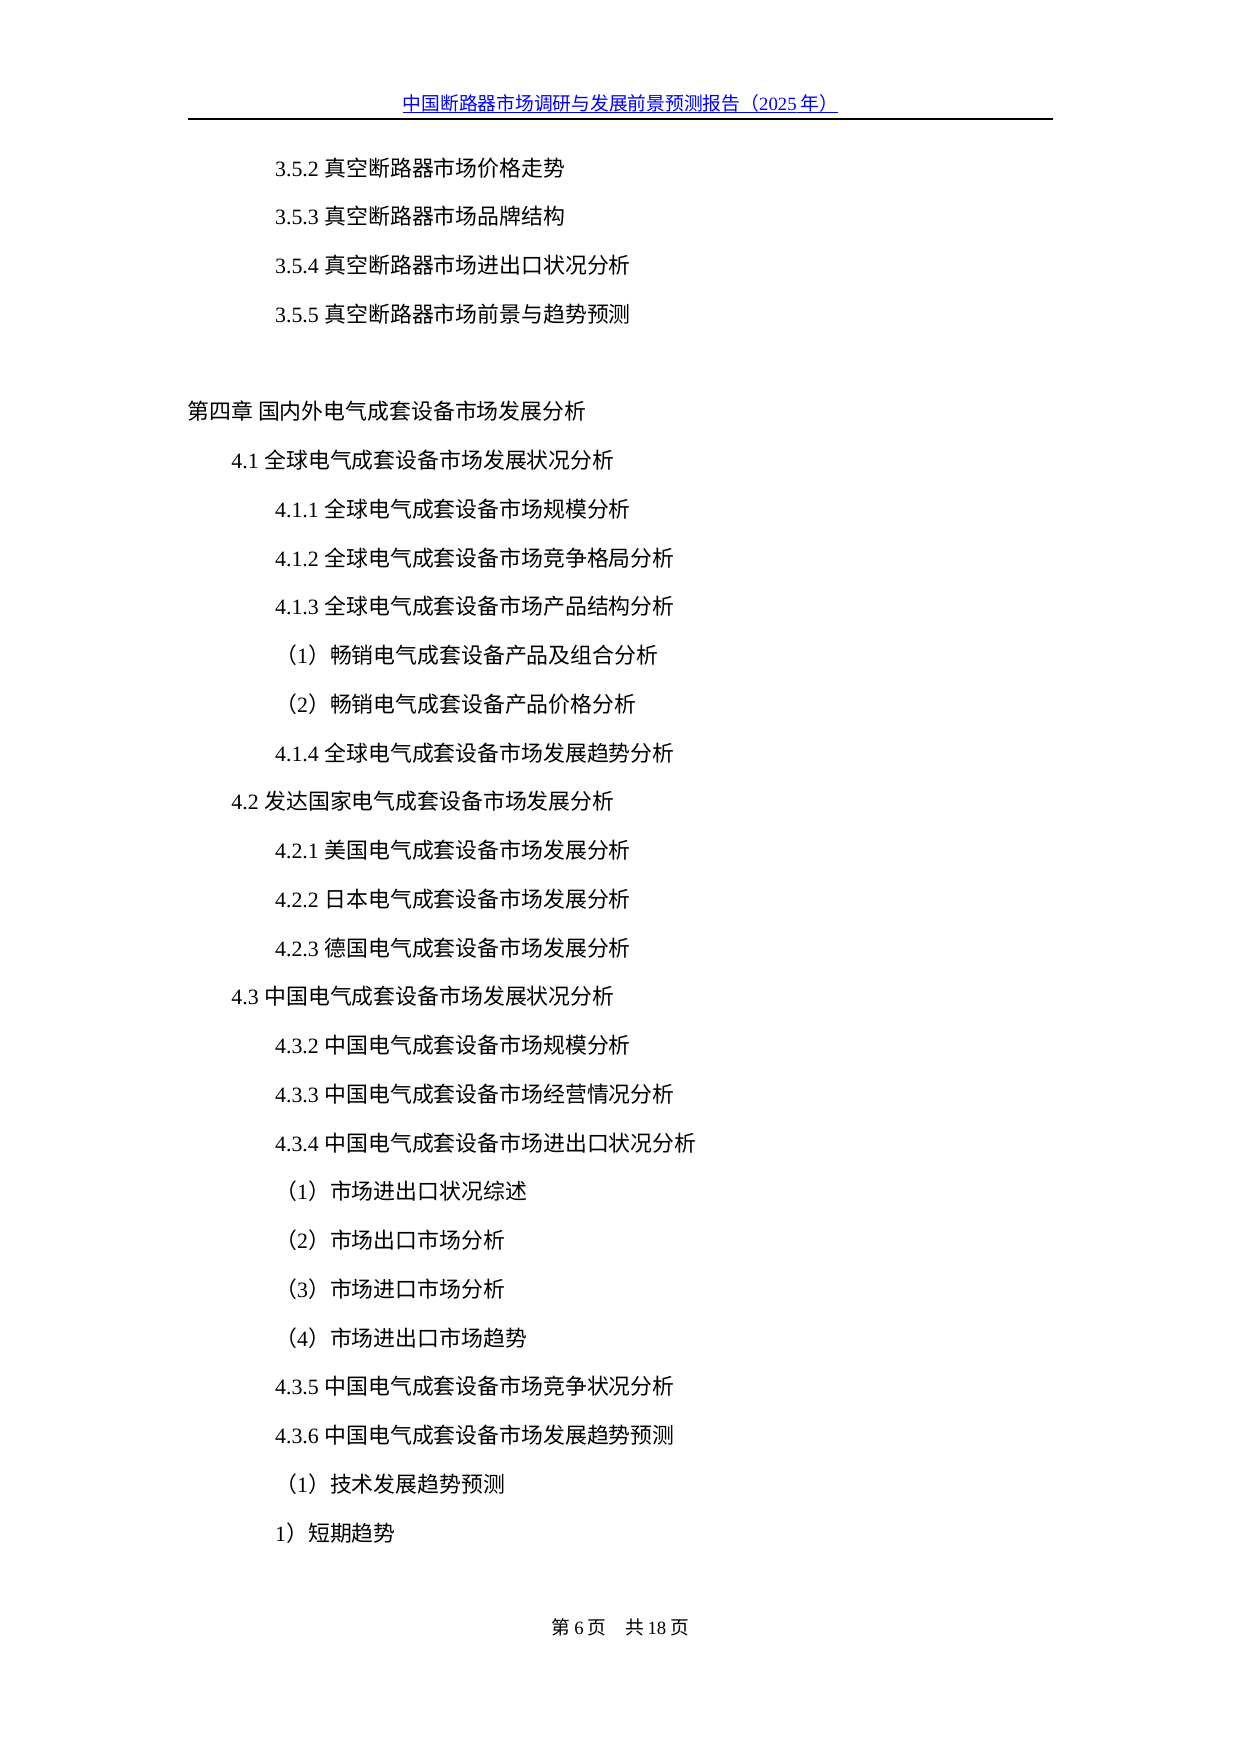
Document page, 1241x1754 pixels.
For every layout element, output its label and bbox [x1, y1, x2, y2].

text [187, 150, 1053, 1548]
